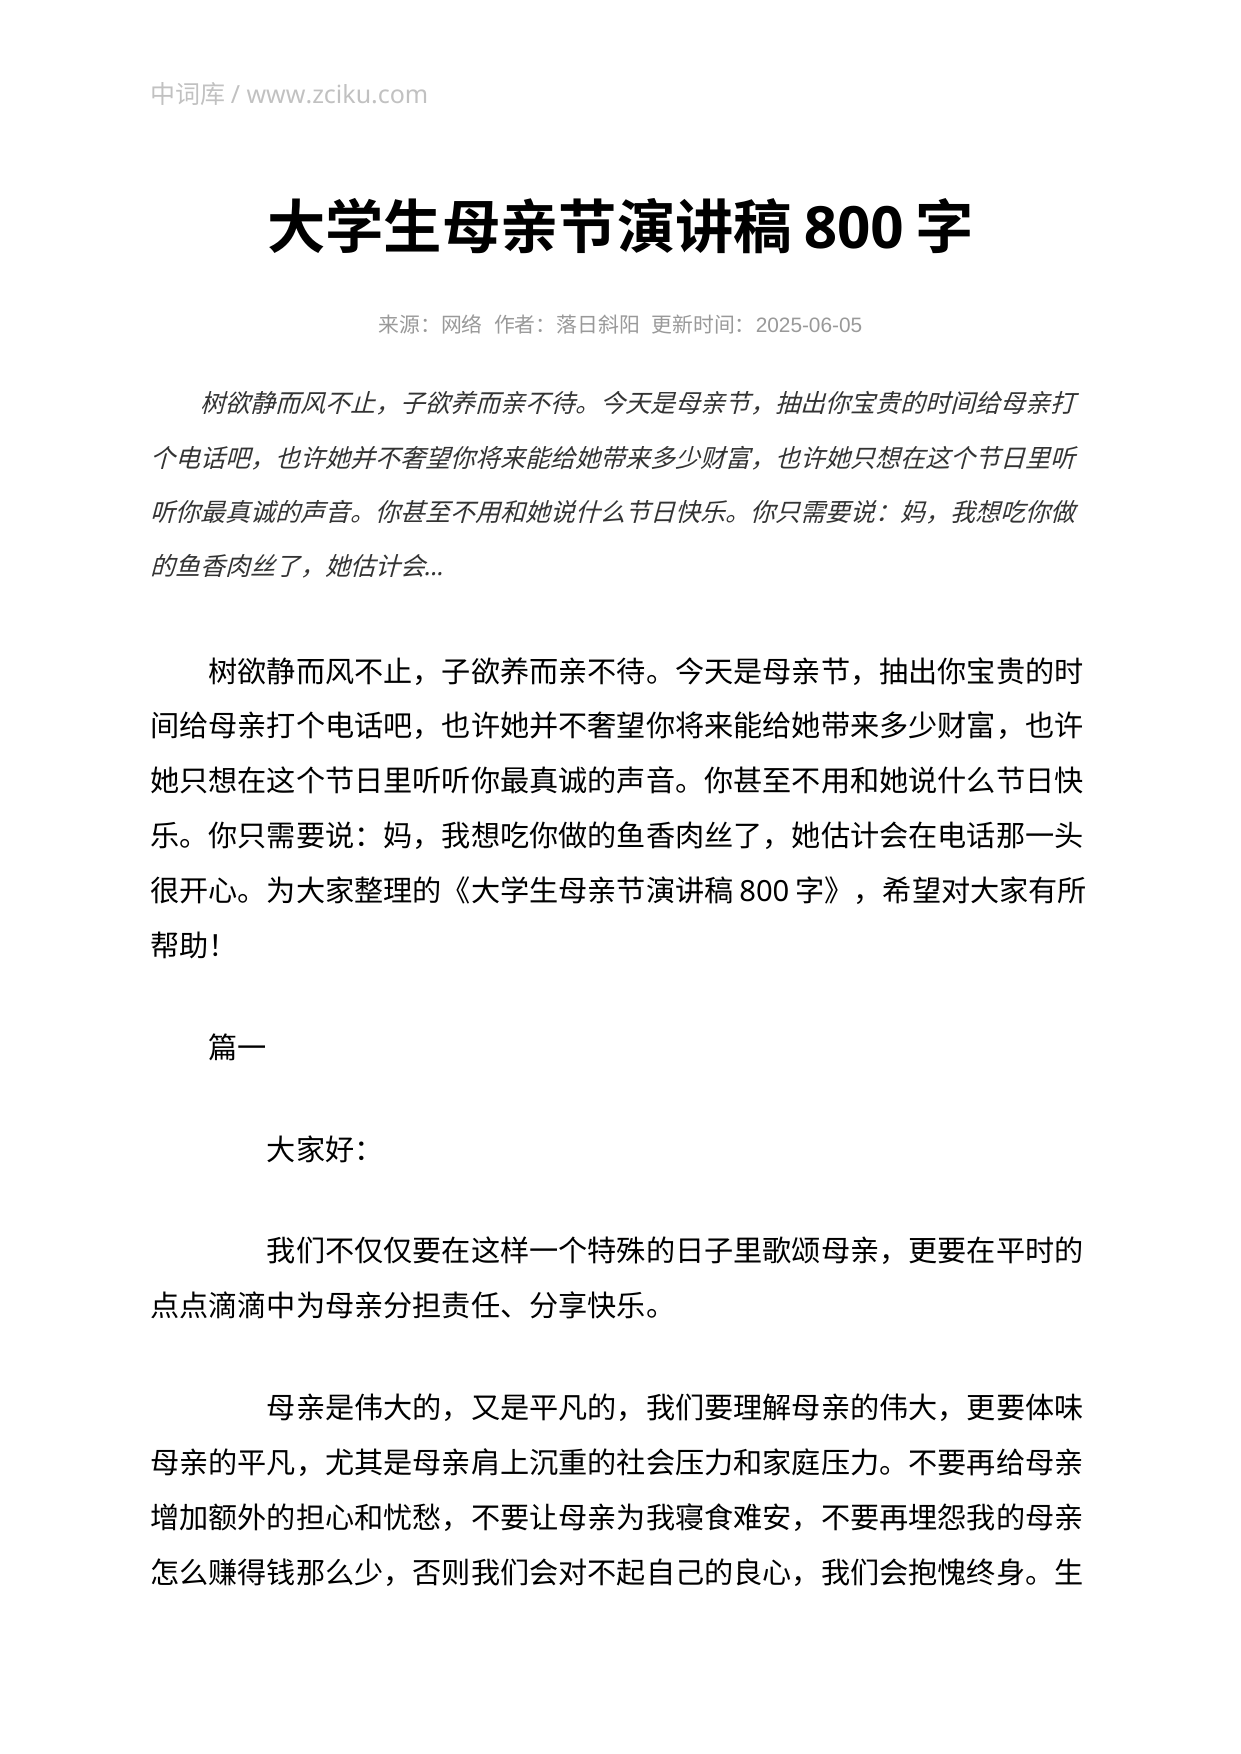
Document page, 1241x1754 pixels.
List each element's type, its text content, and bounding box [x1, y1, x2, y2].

text 大家好： [150, 1126, 1090, 1168]
text 树欲静而风不止，子欲养而亲不待。今天是母亲节，抽出你宝贵的时间给母亲打个电话吧，也许她并不奢望你将来能给她带来多少财富，也许她只想在这个节日里听听你最真诚的声音。你甚至不用和她说什么节日快乐。你只需要说：妈，我想吃你做的鱼香肉丝了，她估计会... [150, 384, 1090, 583]
text 来源：网络 作者：落日斜阳 更新时间：2025-06-05 [150, 313, 1090, 337]
text 树欲静而风不止，子欲养而亲不待。今天是母亲节，抽出你宝贵的时间给母亲打个电话吧，也许她并不奢望你将来能给她带来多少财富，也许她只想在这个节日里听听你最真诚的声音。你甚至不用和她说什么节日快乐。你只需要说：妈，我想吃你做的鱼香肉丝了，她估计会在电话那一头很开心。为大家整理的《大学生母亲节演讲稿800字》，希望对大家有所帮助！ [150, 648, 1090, 965]
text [150, 1385, 1090, 1592]
text 我们不仅仅要在这样一个特殊的日子里歌颂母亲，更要在平时的点点滴滴中为母亲分担责任、分享快乐。 [150, 1228, 1090, 1325]
text 篇一 [150, 1024, 1090, 1067]
subtitle 大学生母亲节演讲稿800字 [150, 181, 1090, 266]
